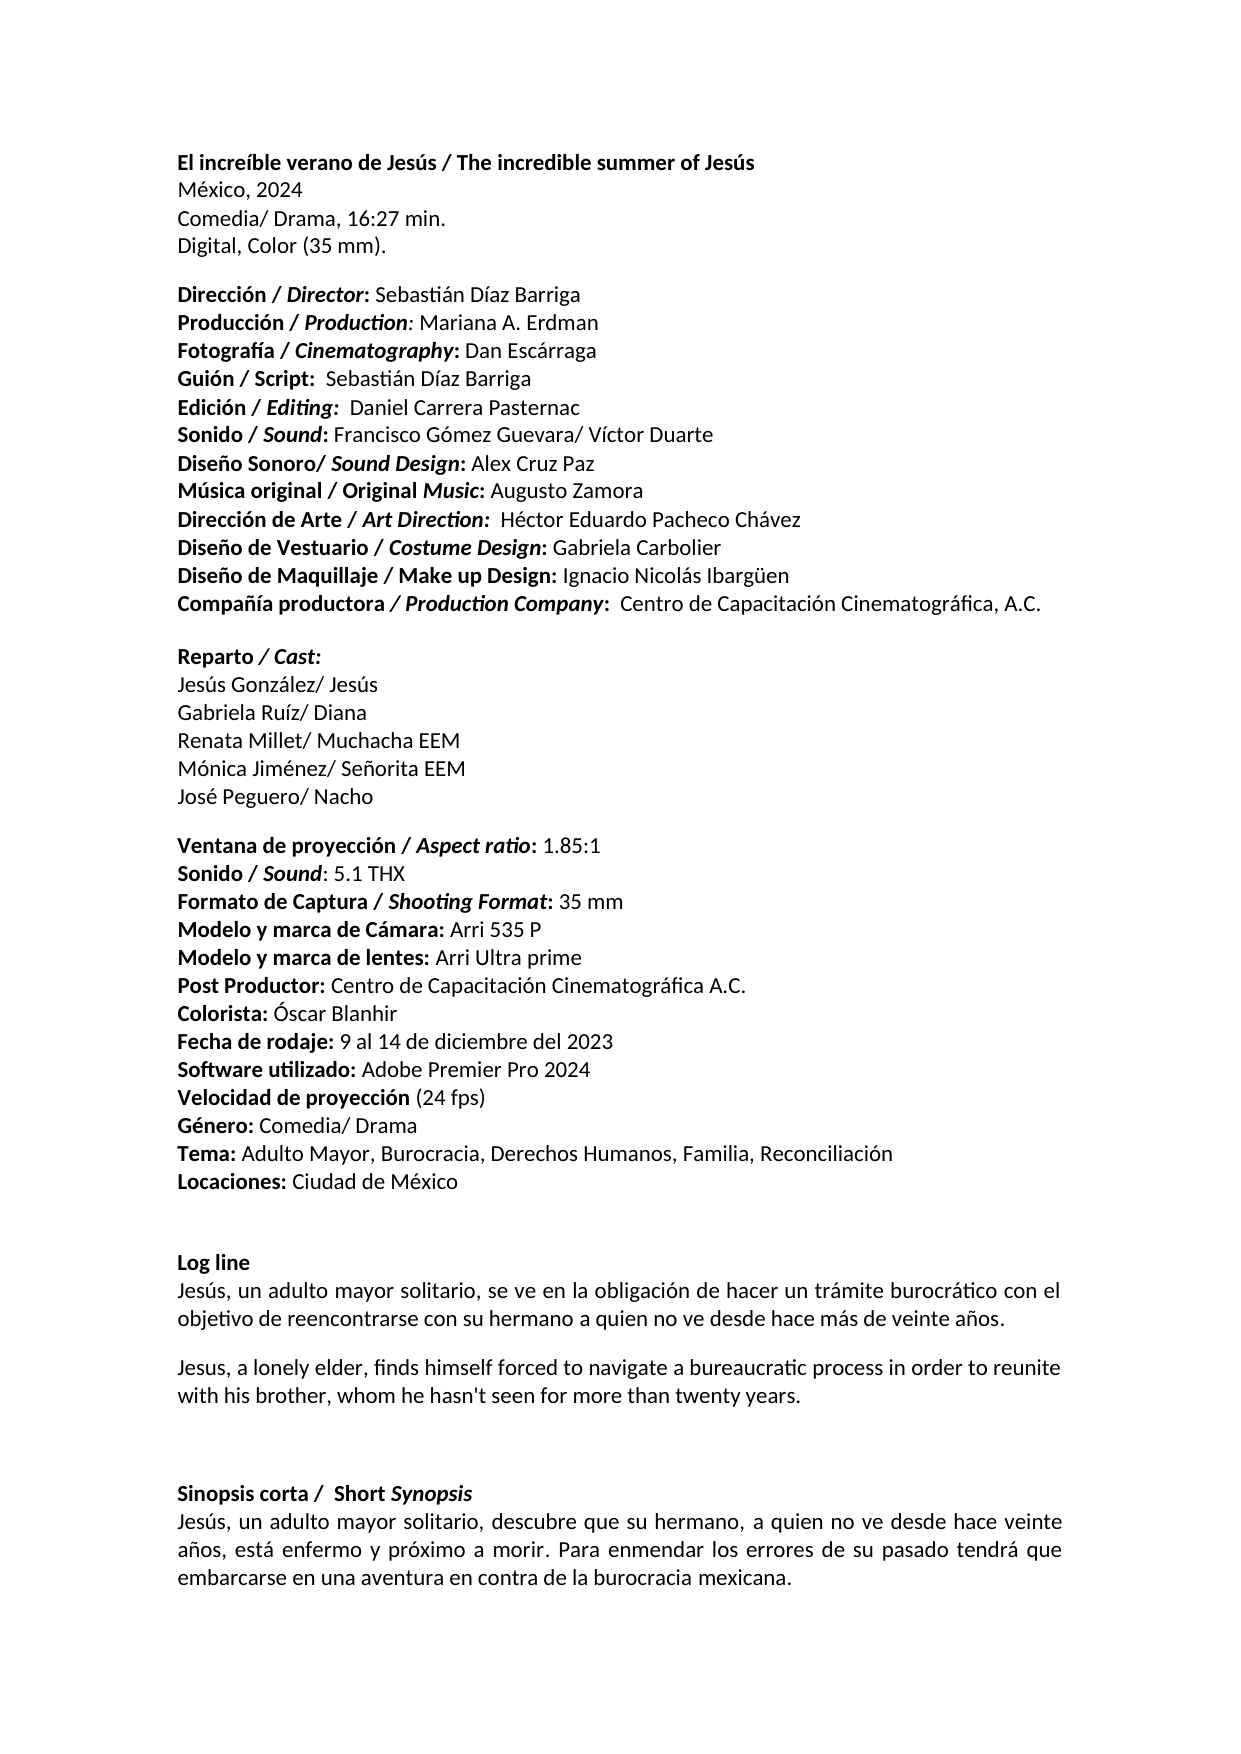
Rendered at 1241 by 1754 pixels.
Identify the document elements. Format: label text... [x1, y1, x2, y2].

text Jesús González/ Jesús Gabriela Ruíz/ Diana Renata Millet/ Muchacha EEM Mónica Jiménez/ Señorita EEM José Peguero/ Nacho [177, 670, 1063, 810]
text Compañía productora / Production Company: Centro de Capacitación Cinematográfica, A.C. [177, 589, 1063, 617]
text Guión / Script: Sebastián Díaz Barriga [177, 364, 1063, 393]
text Sonido / Sound: Francisco Gómez Guevara/ Víctor Duarte [177, 421, 1063, 449]
text Diseño Sonoro/ Sound Design: Alex Cruz Paz [177, 449, 1063, 477]
text Fotografía / Cinematography: Dan Escárraga [177, 337, 1063, 364]
text Dirección de Arte / Art Direction: Héctor Eduardo Pacheco Chávez [177, 505, 1063, 533]
text Jesus, a lonely elder, finds himself forced to navigate a bureaucratic process in order to reunite with his brother, whom he hasn't seen for more than twenty years. [177, 1353, 1063, 1409]
text Jesús, un adulto mayor solitario, descubre que su hermano, a quien no ve desde hace veinte años, está enfermo y próximo a morir. Para enmendar los errores de su pasado tendrá que embarcarse en una aventura en contra de la burocracia mexicana. [177, 1507, 1063, 1591]
text Diseño de Maquillaje / Make up Design: Ignacio Nicolás Ibargüen [177, 561, 1063, 589]
text Log line [177, 1248, 1063, 1276]
text Música original / Original Music: Augusto Zamora [177, 477, 1063, 505]
text Jesús, un adulto mayor solitario, se ve en la obligación de hacer un trámite burocrático con el objetivo de reencontrarse con su hermano a quien no ve desde hace más de veinte años. [177, 1276, 1063, 1332]
text Edición / Editing: Daniel Carrera Pasternac [177, 393, 1063, 421]
text Fecha de rodaje: 9 al 14 de diciembre del 2023 Software utilizado: Adobe Premier Pro 2024 Velocidad de proyección (24 fps) Género: Comedia/ Drama [177, 1027, 1063, 1139]
text Dirección / Director: Sebastián Díaz Barriga Producción / Production: Mariana A. Erdman [177, 281, 1063, 337]
text Ventana de proyección / Aspect ratio: 1.85:1 Sonido / Sound: 5.1 THX Formato de Captura / Shooting Format: 35 mm Modelo y marca de Cámara: Arri 535 P Modelo y marca de lentes: Arri Ultra prime Post Productor: Centro de Capacitación Cinematográfica A.C. Colorista: Óscar Blanhir [177, 831, 1063, 1027]
text Sinopsis corta / Short Synopsis [177, 1479, 1063, 1507]
text Diseño de Vestuario / Costume Design: Gabriela Carbolier [177, 533, 1063, 561]
text El increíble verano de Jesús / The incredible summer of Jesús México, 2024 Comedia/ Drama, 16:27 min. Digital, Color (35 mm). [177, 148, 1063, 260]
text Reparto / Cast: [177, 642, 1063, 670]
text Tema: Adulto Mayor, Burocracia, Derechos Humanos, Familia, Reconciliación Locaciones: Ciudad de México [177, 1139, 1063, 1195]
